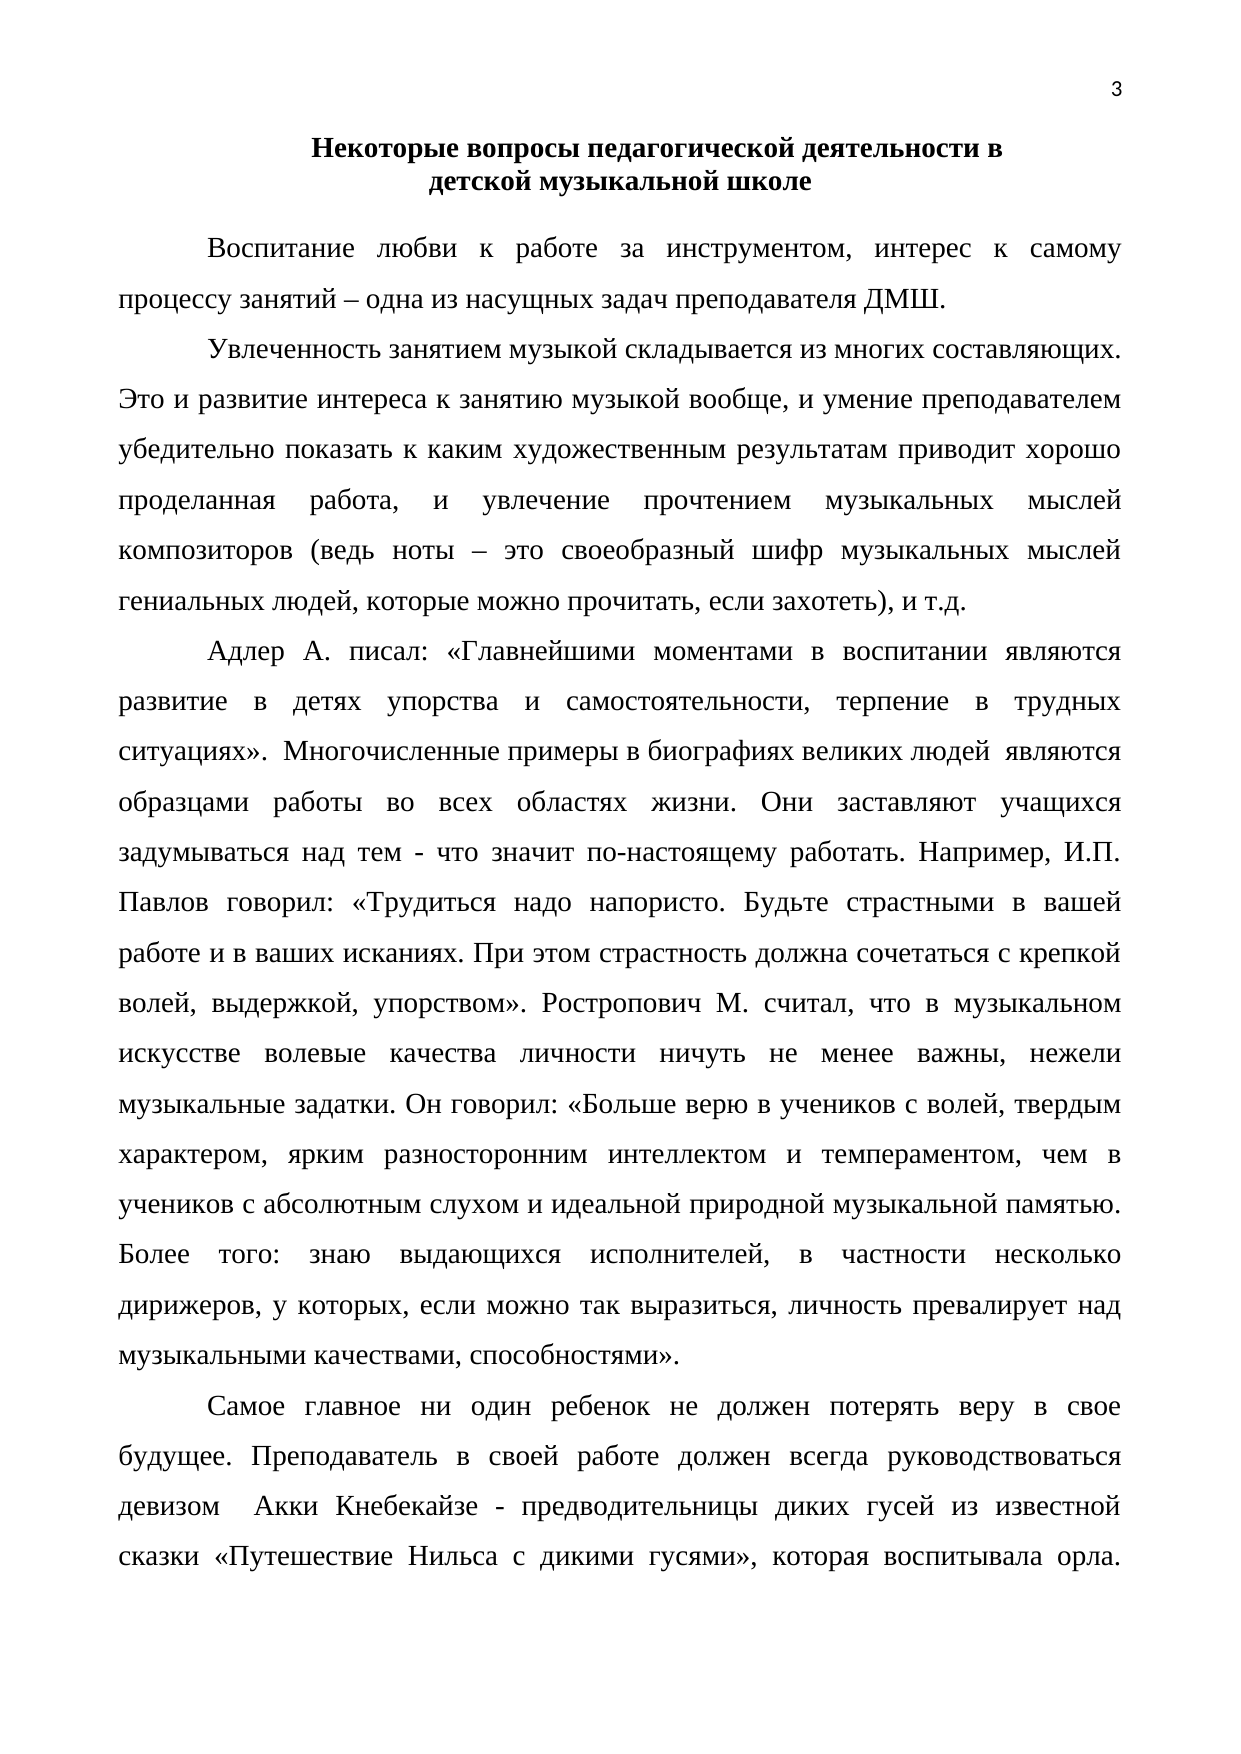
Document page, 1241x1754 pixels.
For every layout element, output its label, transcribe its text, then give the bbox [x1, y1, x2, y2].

text детской музыкальной школе [118, 163, 1122, 197]
text Увлеченность занятием музыкой складывается из многих составляющих. Это и развитие интереса к занятию музыкой вообще, и умение преподавателем убедительно показать к каким художественным результатам приводит хорошо проделанная работа, и увлечение прочтением музыкальных мыслей композиторов (ведь ноты – это своеобразный шифр музыкальных мыслей гениальных людей, которые можно прочитать, если захотеть), и т.д. [118, 331, 1122, 616]
text Некоторые вопросы педагогической деятельности в [192, 130, 1122, 163]
text Воспитание любви к работе за инструментом, интерес к самому процессу занятий – одна из насущных задач преподавателя ДМШ. [118, 230, 1122, 314]
text Адлер А. писал: «Главнейшими моментами в воспитании являются развитие в детях упорства и самостоятельности, терпение в трудных ситуациях». Многочисленные примеры в биографиях великих людей являются образцами работы во всех областях жизни. Они заставляют учащихся задумываться над тем - что значит по-настоящему работать. Например, И.П. Павлов говорил: «Трудиться надо напористо. Будьте страстными в вашей работе и в ваших исканиях. При этом страстность должна сочетаться с крепкой волей, выдержкой, упорством». Ростропович М. считал, что в музыкальном искусстве волевые качества личности ничуть не менее важны, нежели музыкальные задатки. Он говорил: «Больше верю в учеников с волей, твердым характером, ярким разносторонним интеллектом и темпераментом, чем в учеников с абсолютным слухом и идеальной природной музыкальной памятью. Более того: знаю выдающихся исполнителей, в частности несколько дирижеров, у которых, если можно так выразиться, личность превалирует над музыкальными качествами, способностями». [118, 633, 1122, 1371]
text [118, 1388, 1122, 1572]
